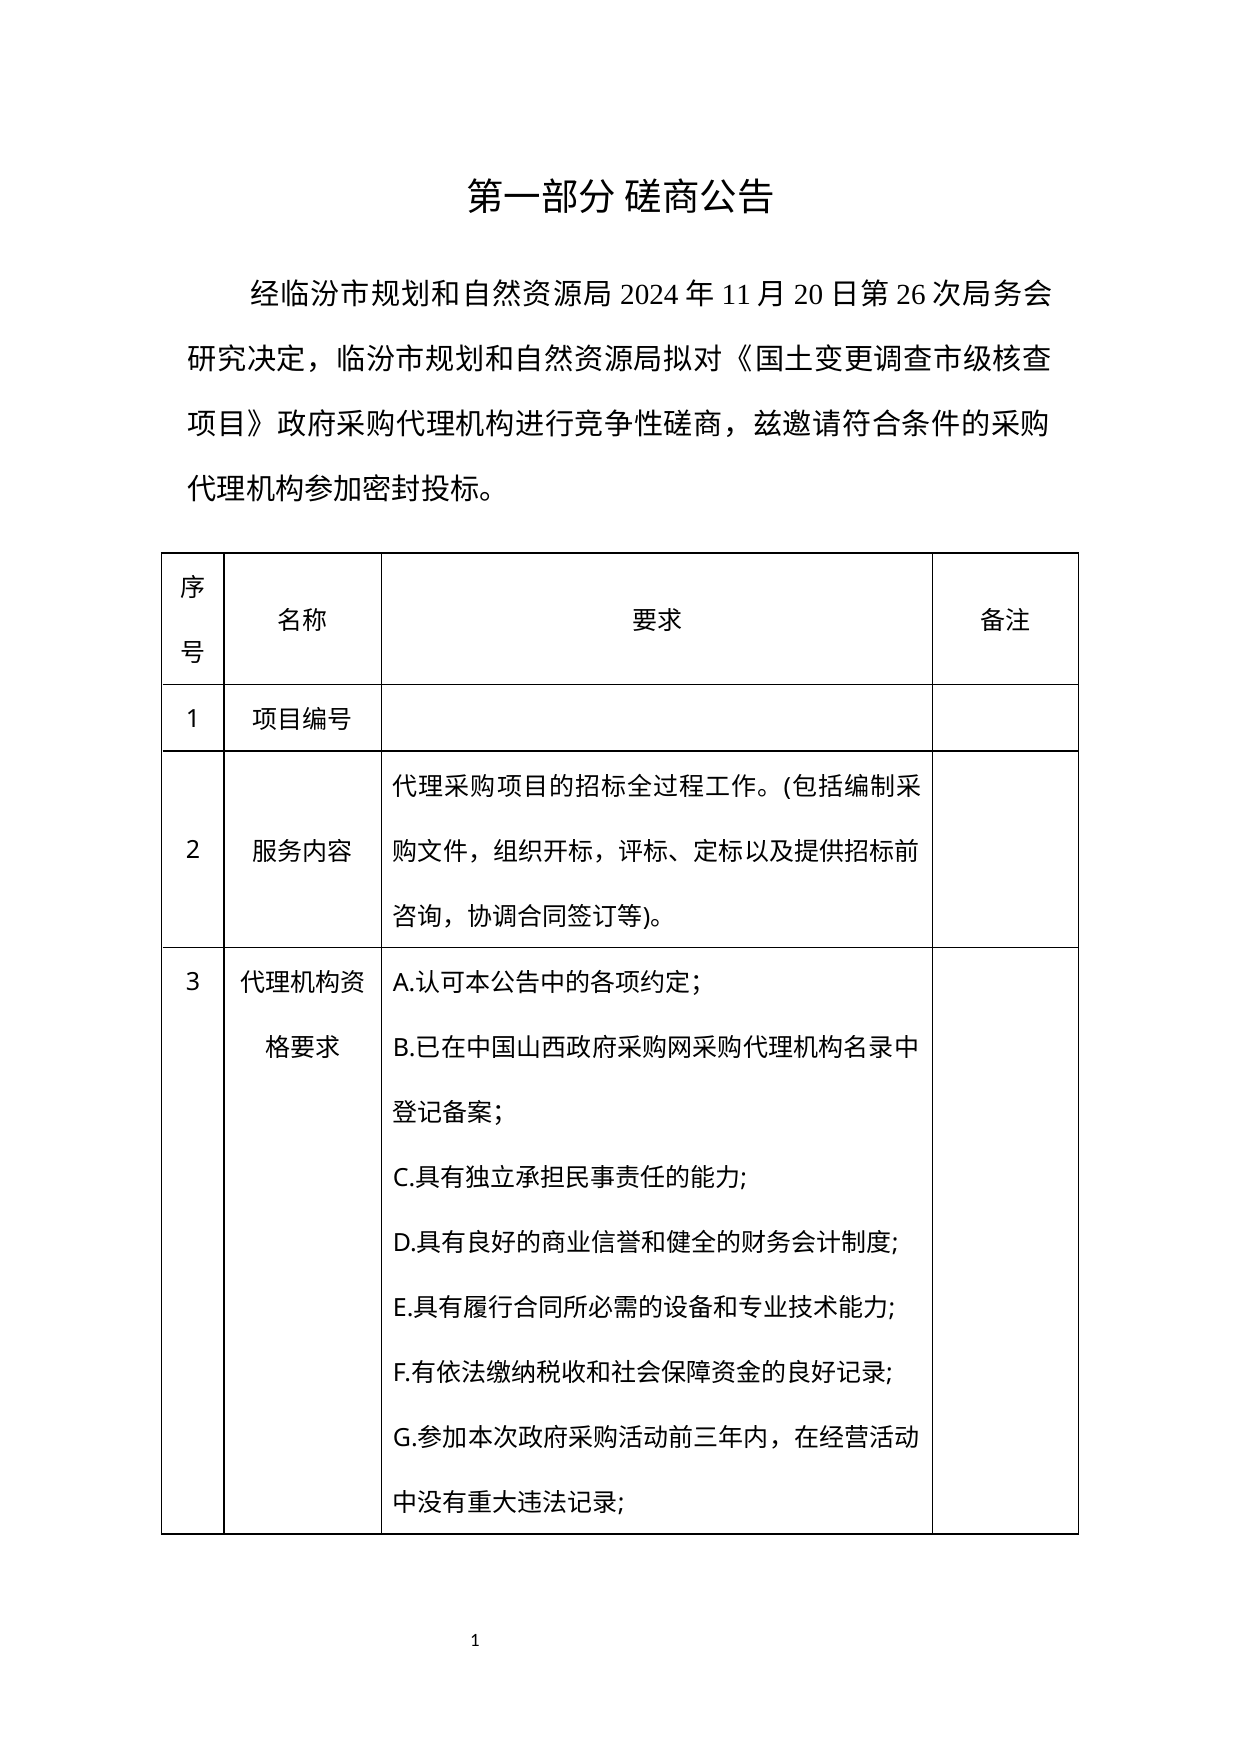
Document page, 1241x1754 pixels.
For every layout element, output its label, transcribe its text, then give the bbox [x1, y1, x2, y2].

table_cell 1 [162, 685, 223, 750]
table_cell 代理采购项目的招标全过程工作。(包括编制采购文件，组织开标，评标、定标以及提供招标前咨询，协调合同签订等)。 [382, 752, 932, 947]
table_header 备注 [933, 554, 1078, 683]
table_cell 服务内容 [225, 752, 381, 947]
table_header 要求 [382, 554, 932, 683]
table_header 序号 [162, 554, 223, 683]
table_cell 2 [162, 751, 223, 947]
table_cell [382, 685, 932, 750]
table_cell 项目编号 [225, 685, 381, 750]
table_cell [933, 752, 1078, 947]
table_cell 3 [162, 948, 223, 1533]
text 经临汾市规划和自然资源局2024年11月20日第26次局务会研究决定，临汾市规划和自然资源局拟对《国土变更调查市级核查项目》政府采购代理机构进行竞争性磋商，兹邀请符合条件的采购代理机构参加密封投标。 [187, 259, 1053, 519]
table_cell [382, 948, 932, 1533]
table_cell [933, 685, 1078, 750]
table_cell [933, 948, 1078, 1533]
table_cell 代理机构资格要求 [225, 948, 381, 1533]
text 第一部分 磋商公告 [187, 162, 1053, 227]
table_header 名称 [225, 554, 381, 683]
